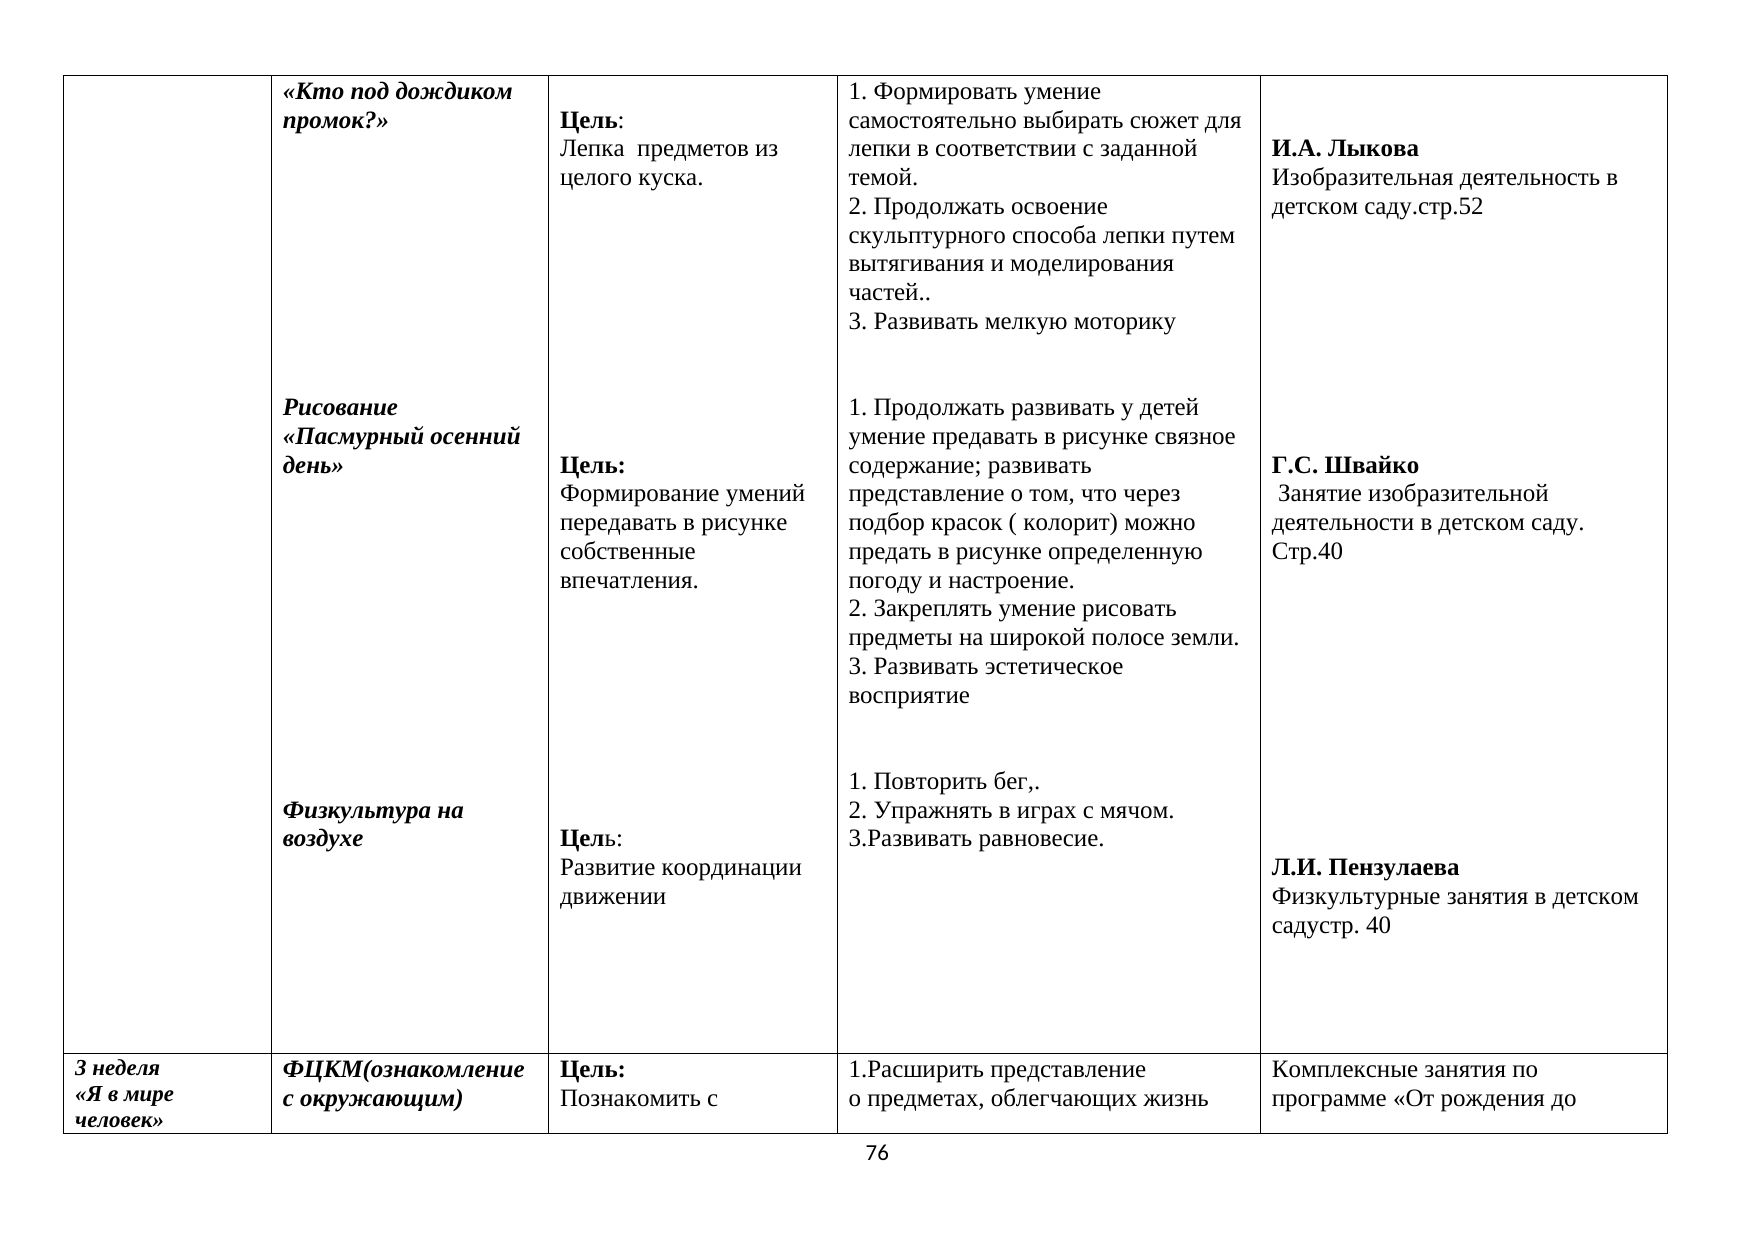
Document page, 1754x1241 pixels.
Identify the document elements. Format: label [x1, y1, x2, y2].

table_cell [272, 1054, 548, 1133]
table_cell [272, 76, 548, 1053]
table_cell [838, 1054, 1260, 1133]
table_cell [1261, 76, 1667, 1053]
table_cell [64, 76, 271, 1053]
table_cell [549, 76, 837, 1053]
table_cell [1261, 1054, 1667, 1133]
table_cell [549, 1054, 837, 1133]
table_cell [64, 1054, 271, 1133]
table_cell [838, 76, 1260, 1053]
